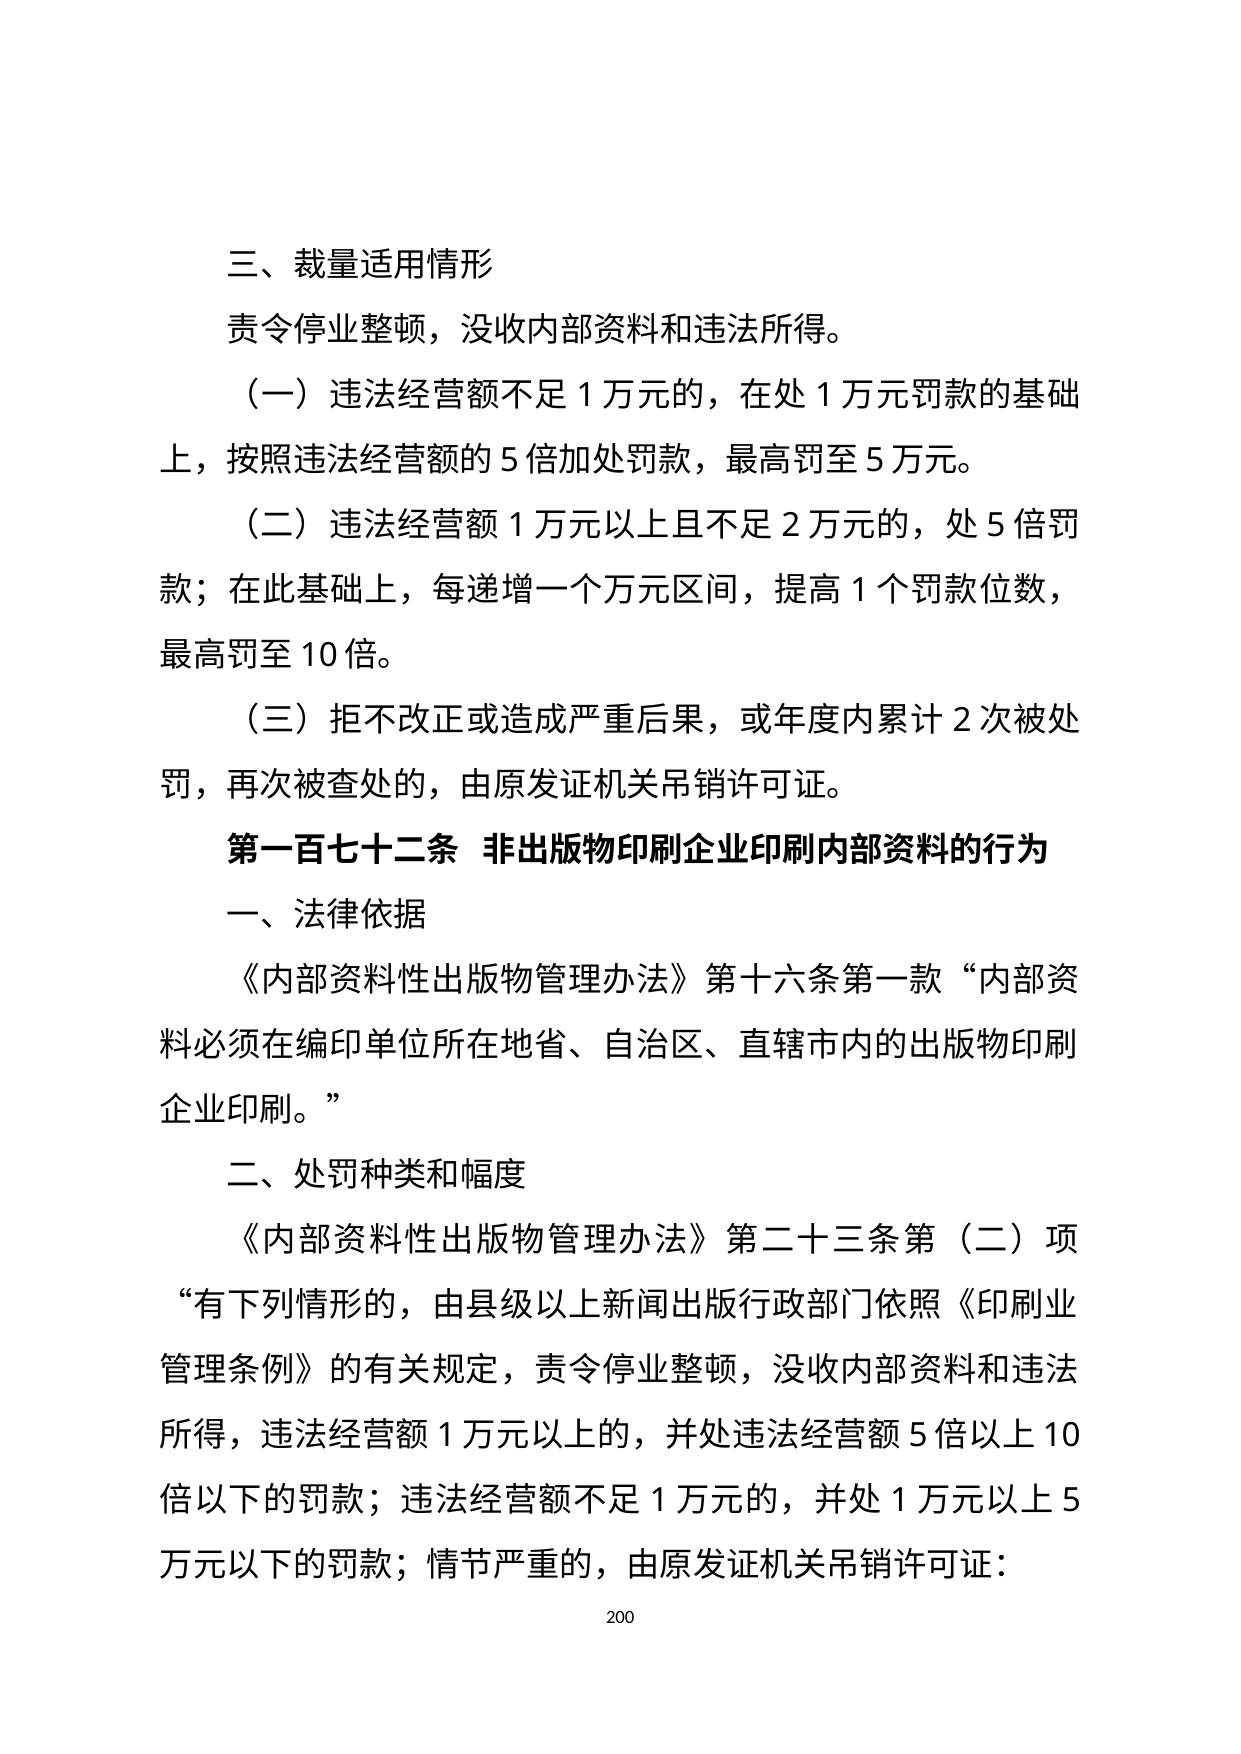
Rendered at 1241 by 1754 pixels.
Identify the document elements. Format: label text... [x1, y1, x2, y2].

text 二、处罚种类和幅度 [159, 1139, 1081, 1204]
text 第一百七十二条 非出版物印刷企业印刷内部资料的行为 [159, 814, 1081, 879]
text （二）违法经营额1万元以上且不足2万元的，处5倍罚款；在此基础上，每递增一个万元区间，提高1个罚款位数，最高罚至10倍。 [159, 489, 1081, 684]
text （三）拒不改正或造成严重后果，或年度内累计2次被处罚，再次被查处的，由原发证机关吊销许可证。 [159, 684, 1081, 814]
text 《内部资料性出版物管理办法》第十六条第一款“内部资料必须在编印单位所在地省、自治区、直辖市内的出版物印刷企业印刷。” [159, 944, 1081, 1139]
text 一、法律依据 [159, 879, 1081, 944]
text （一）违法经营额不足1万元的，在处1万元罚款的基础上，按照违法经营额的5倍加处罚款，最高罚至5万元。 [159, 359, 1081, 489]
text 三、裁量适用情形 [159, 229, 1081, 294]
text 《内部资料性出版物管理办法》第二十三条第（二）项“有下列情形的，由县级以上新闻出版行政部门依照《印刷业管理条例》的有关规定，责令停业整顿，没收内部资料和违法所得，违法经营额1万元以上的，并处违法经营额5倍以上10倍以下的罚款；违法经营额不足1万元的，并处1万元以上5万元以下的罚款；情节严重的，由原发证机关吊销许可证： [159, 1204, 1081, 1594]
text 责令停业整顿，没收内部资料和违法所得。 [159, 294, 1081, 359]
